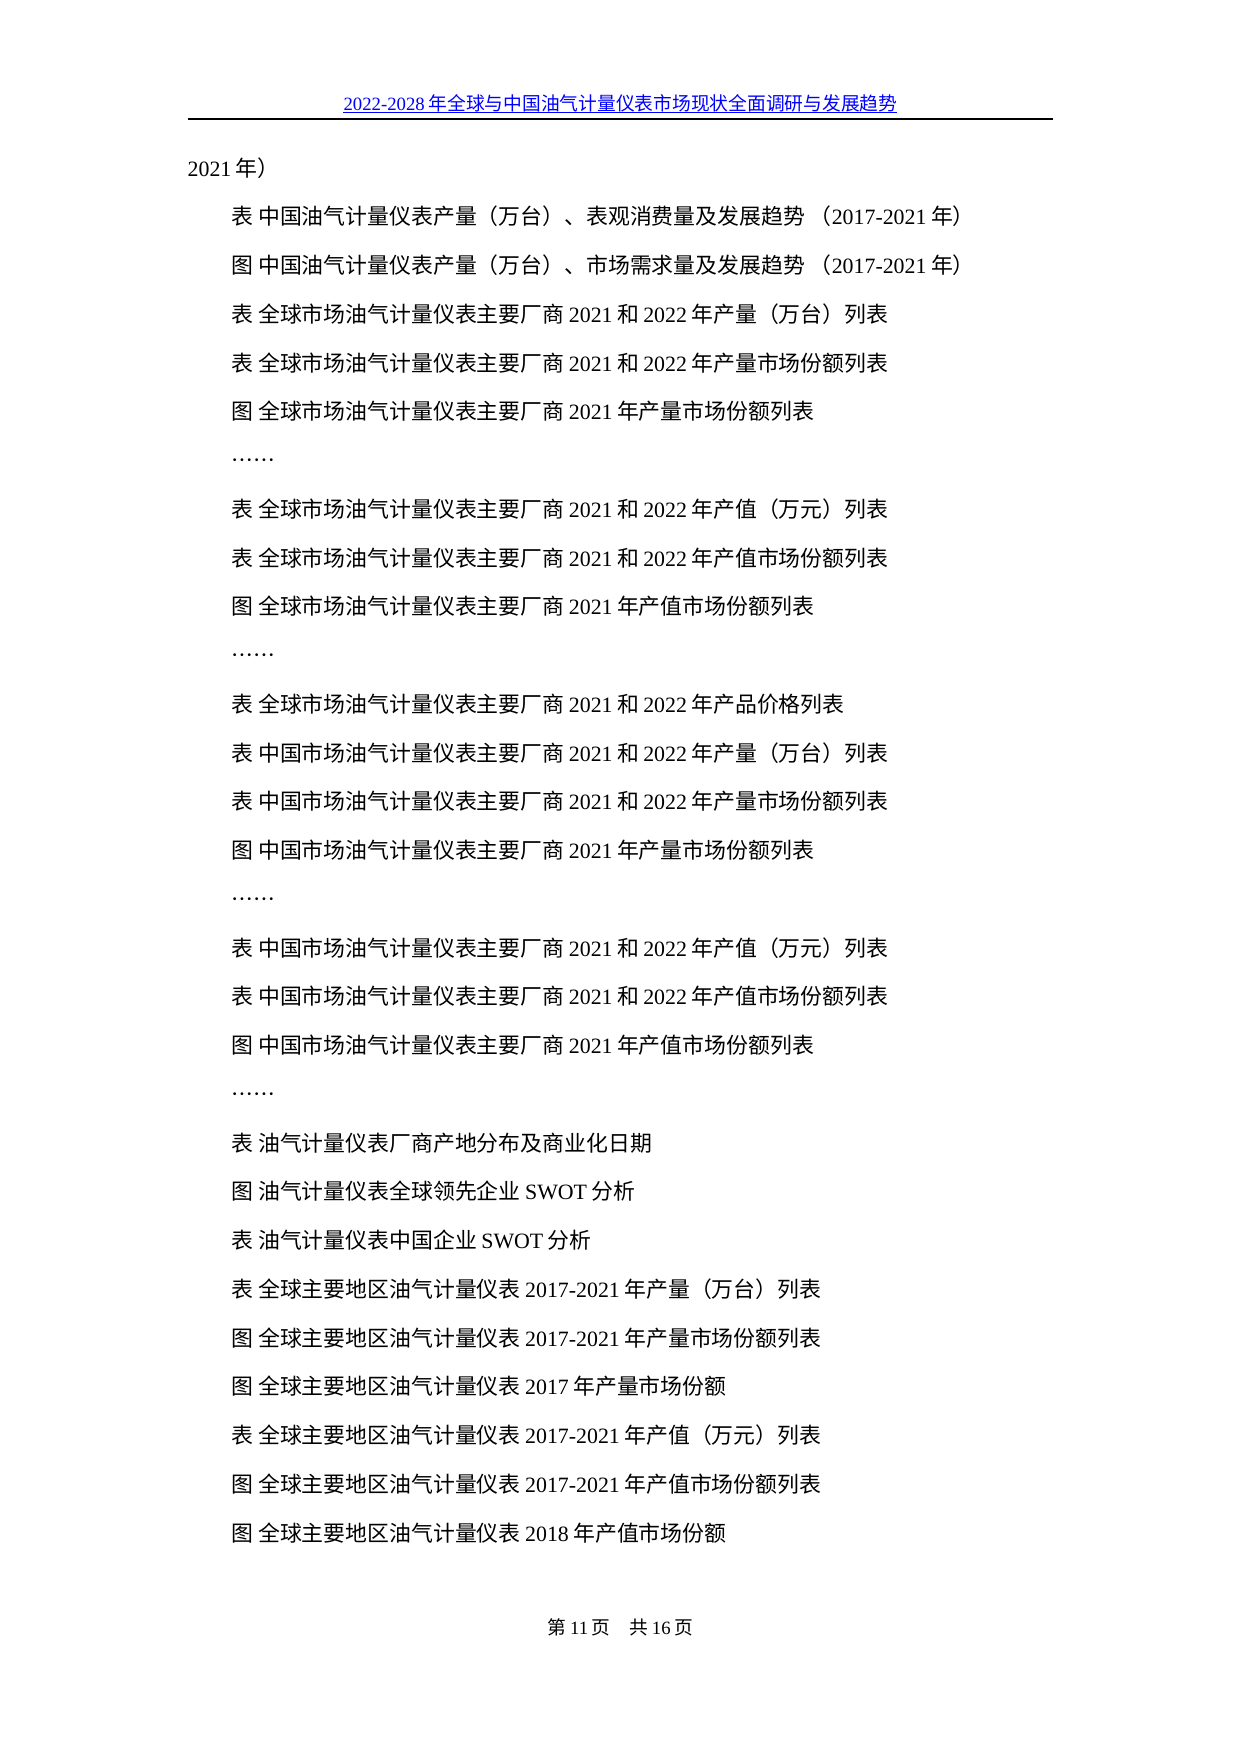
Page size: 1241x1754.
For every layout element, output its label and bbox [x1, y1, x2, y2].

text [187, 150, 1053, 1548]
